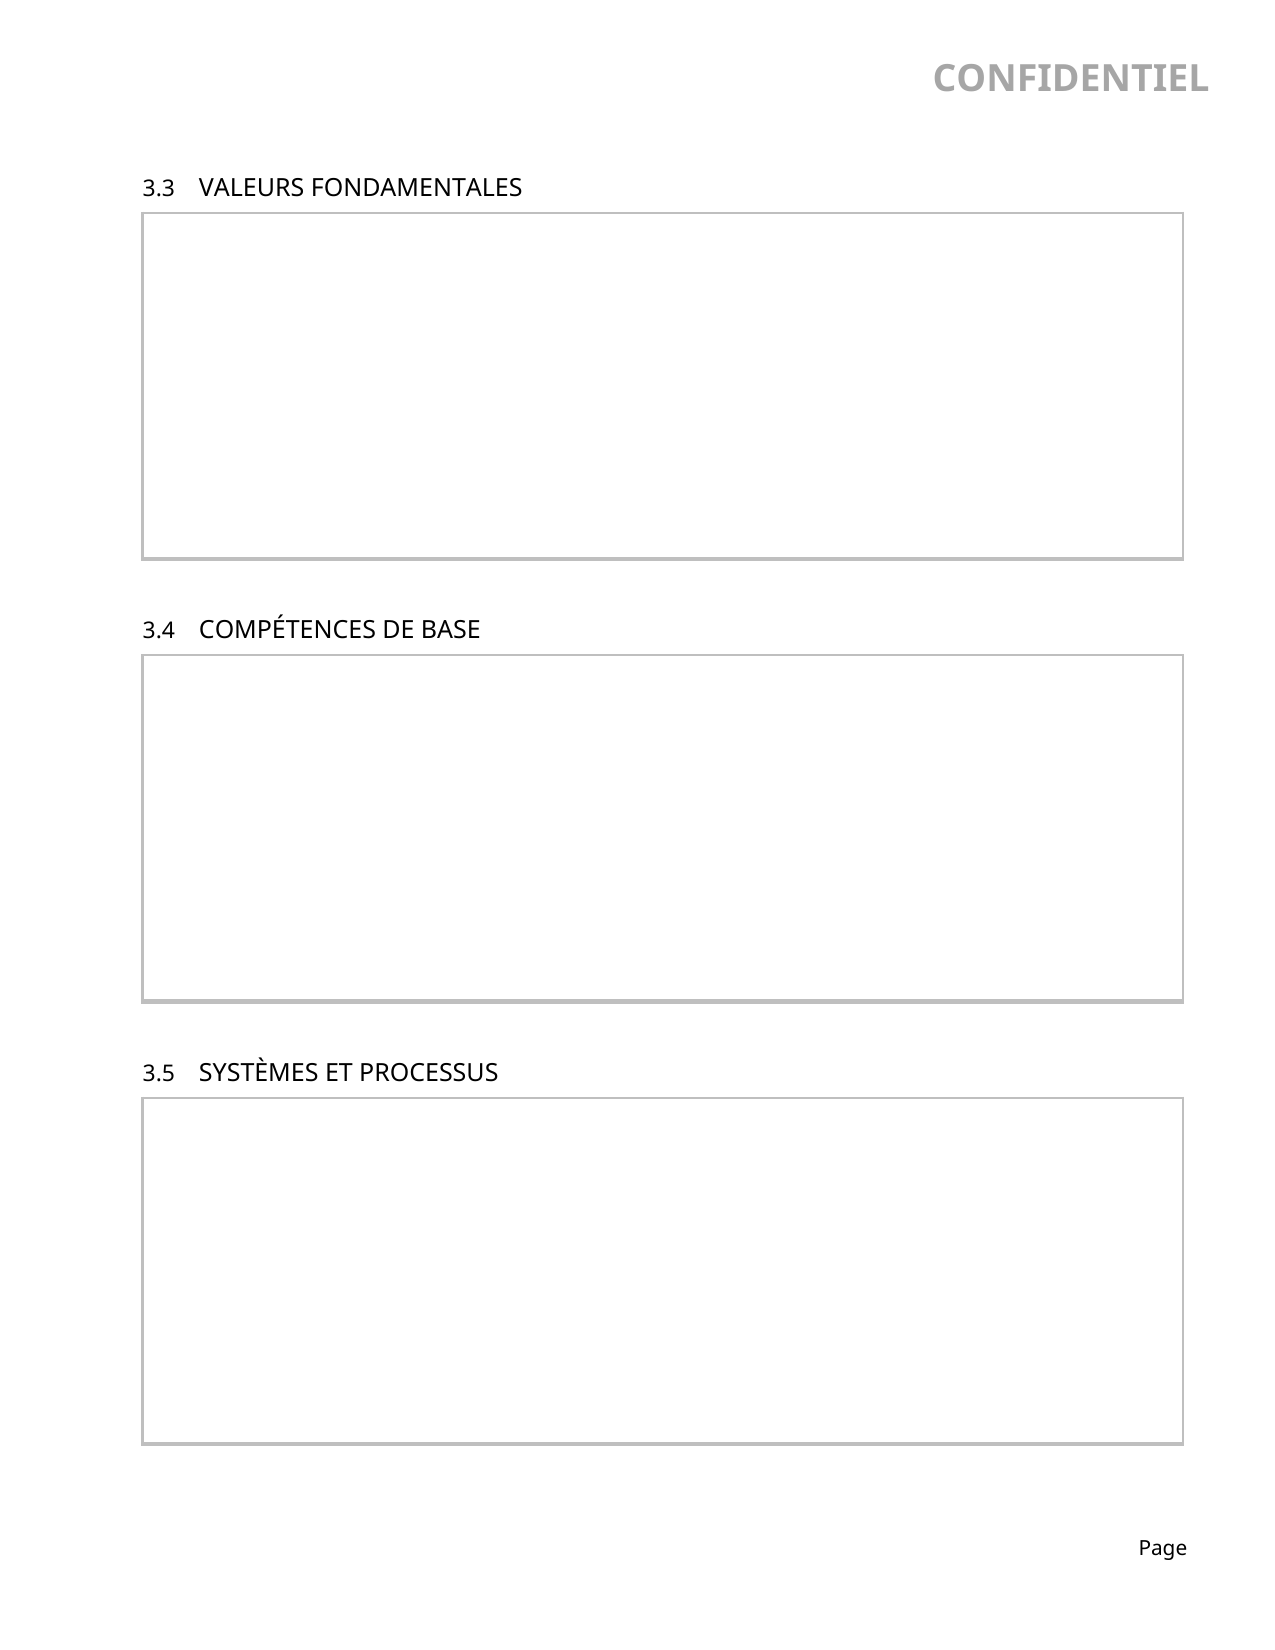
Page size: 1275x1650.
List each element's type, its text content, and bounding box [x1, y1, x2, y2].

subtitle COMPÉTENCES DE BASE [142, 612, 1200, 646]
table_header [144, 214, 1182, 557]
table_header [144, 656, 1182, 999]
subtitle SYSTÈMES ET PROCESSUS [142, 1054, 1200, 1088]
subtitle VALEURS FONDAMENTALES [142, 169, 1200, 203]
table_header [144, 1099, 1182, 1442]
